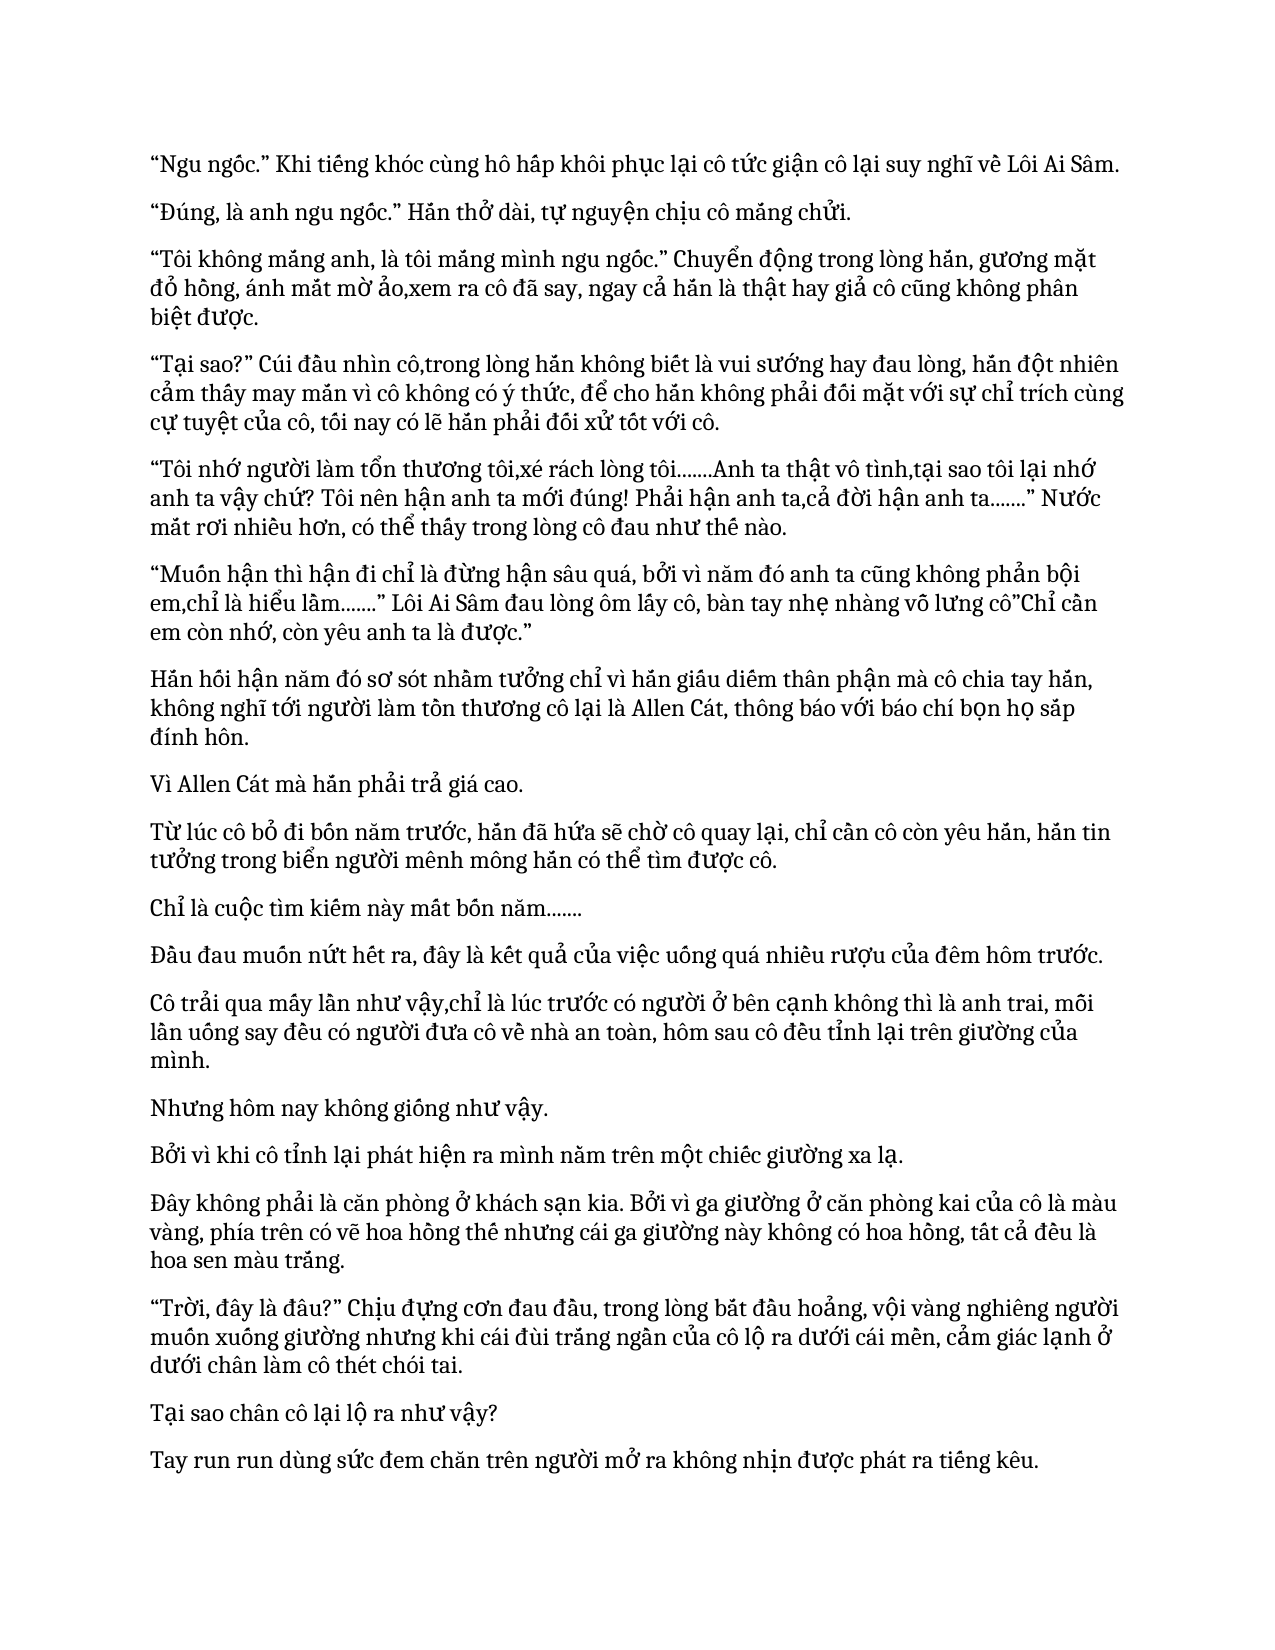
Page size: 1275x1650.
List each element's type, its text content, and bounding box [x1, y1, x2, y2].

text “Ngu ngốc.” Khi tiếng khóc cùng hô hấp khôi phục lại cô tức giận cô lại suy nghĩ về Lôi Ai Sâm. [150, 150, 1125, 179]
text Cô trải qua mấy lần như vậy,chỉ là lúc trước có người ở bên cạnh không thì là anh trai, mỗi lần uống say đều có người đưa cô về nhà an toàn, hôm sau cô đều tỉnh lại trên giường của mình. [150, 989, 1125, 1075]
text “Tôi nhớ người làm tổn thương tôi,xé rách lòng tôi.......Anh ta thật vô tình,tại sao tôi lại nhớ anh ta vậy chứ? Tôi nên hận anh ta mới đúng! Phải hận anh ta,cả đời hận anh ta.......” Nước mắt rơi nhiều hơn, có thể thấy trong lòng cô đau như thế nào. [150, 455, 1125, 541]
text “Trời, đây là đâu?” Chịu đựng cơn đau đầu, trong lòng bắt đầu hoảng, vội vàng nghiêng người muốn xuống giường nhưng khi cái đùi trắng ngần của cô lộ ra dưới cái mền, cảm giác lạnh ở dưới chân làm cô thét chói tai. [150, 1294, 1125, 1380]
text “Tôi không mắng anh, là tôi mắng mình ngu ngốc.” Chuyển động trong lòng hắn, gương mặt đỏ hồng, ánh mắt mờ ảo,xem ra cô đã say, ngay cả hắn là thật hay giả cô cũng không phân biệt được. [150, 245, 1125, 331]
text Vì Allen Cát mà hắn phải trả giá cao. [150, 770, 1125, 799]
text Đây không phải là căn phòng ở khách sạn kia. Bởi vì ga giường ở căn phòng kai của cô là màu vàng, phía trên có vẽ hoa hồng thế nhưng cái ga giường này không có hoa hồng, tất cả đều là hoa sen màu trắng. [150, 1189, 1125, 1275]
text Đầu đau muốn nứt hết ra, đây là kết quả của việc uống quá nhiều rượu của đêm hôm trước. [150, 941, 1125, 970]
text Nhưng hôm nay không giống như vậy. [150, 1094, 1125, 1122]
text “Đúng, là anh ngu ngốc.” Hắn thở dài, tự nguyện chịu cô mắng chửi. [150, 197, 1125, 226]
text “Tại sao?” Cúi đầu nhìn cô,trong lòng hắn không biết là vui sướng hay đau lòng, hắn đột nhiên cảm thấy may mắn vì cô không có ý thức, để cho hắn không phải đối mặt với sự chỉ trích cùng cự tuyệt của cô, tối nay có lẽ hắn phải đối xử tốt với cô. [150, 350, 1125, 436]
text “Muốn hận thì hận đi chỉ là đừng hận sâu quá, bởi vì năm đó anh ta cũng không phản bội em,chỉ là hiểu lầm.......” Lôi Ai Sâm đau lòng ôm lấy cô, bàn tay nhẹ nhàng vỗ lưng cô”Chỉ cần em còn nhớ, còn yêu anh ta là được.” [150, 560, 1125, 646]
text Tại sao chân cô lại lộ ra như vậy? [150, 1399, 1125, 1427]
text Chỉ là cuộc tìm kiếm này mất bốn năm....... [150, 894, 1125, 922]
text Hắn hối hận năm đó sơ sót nhầm tưởng chỉ vì hắn giấu diếm thân phận mà cô chia tay hắn, không nghĩ tới người làm tồn thương cô lại là Allen Cát, thông báo với báo chí bọn họ sắp đính hôn. [150, 665, 1125, 751]
text Tay run run dùng sức đem chăn trên người mở ra không nhịn được phát ra tiếng kêu. [150, 1446, 1125, 1475]
text Bởi vì khi cô tỉnh lại phát hiện ra mình nằm trên một chiếc giường xa lạ. [150, 1141, 1125, 1170]
text Từ lúc cô bỏ đi bốn năm trước, hắn đã hứa sẽ chờ cô quay lại, chỉ cần cô còn yêu hắn, hắn tin tưởng trong biển người mênh mông hắn có thể tìm được cô. [150, 817, 1125, 875]
